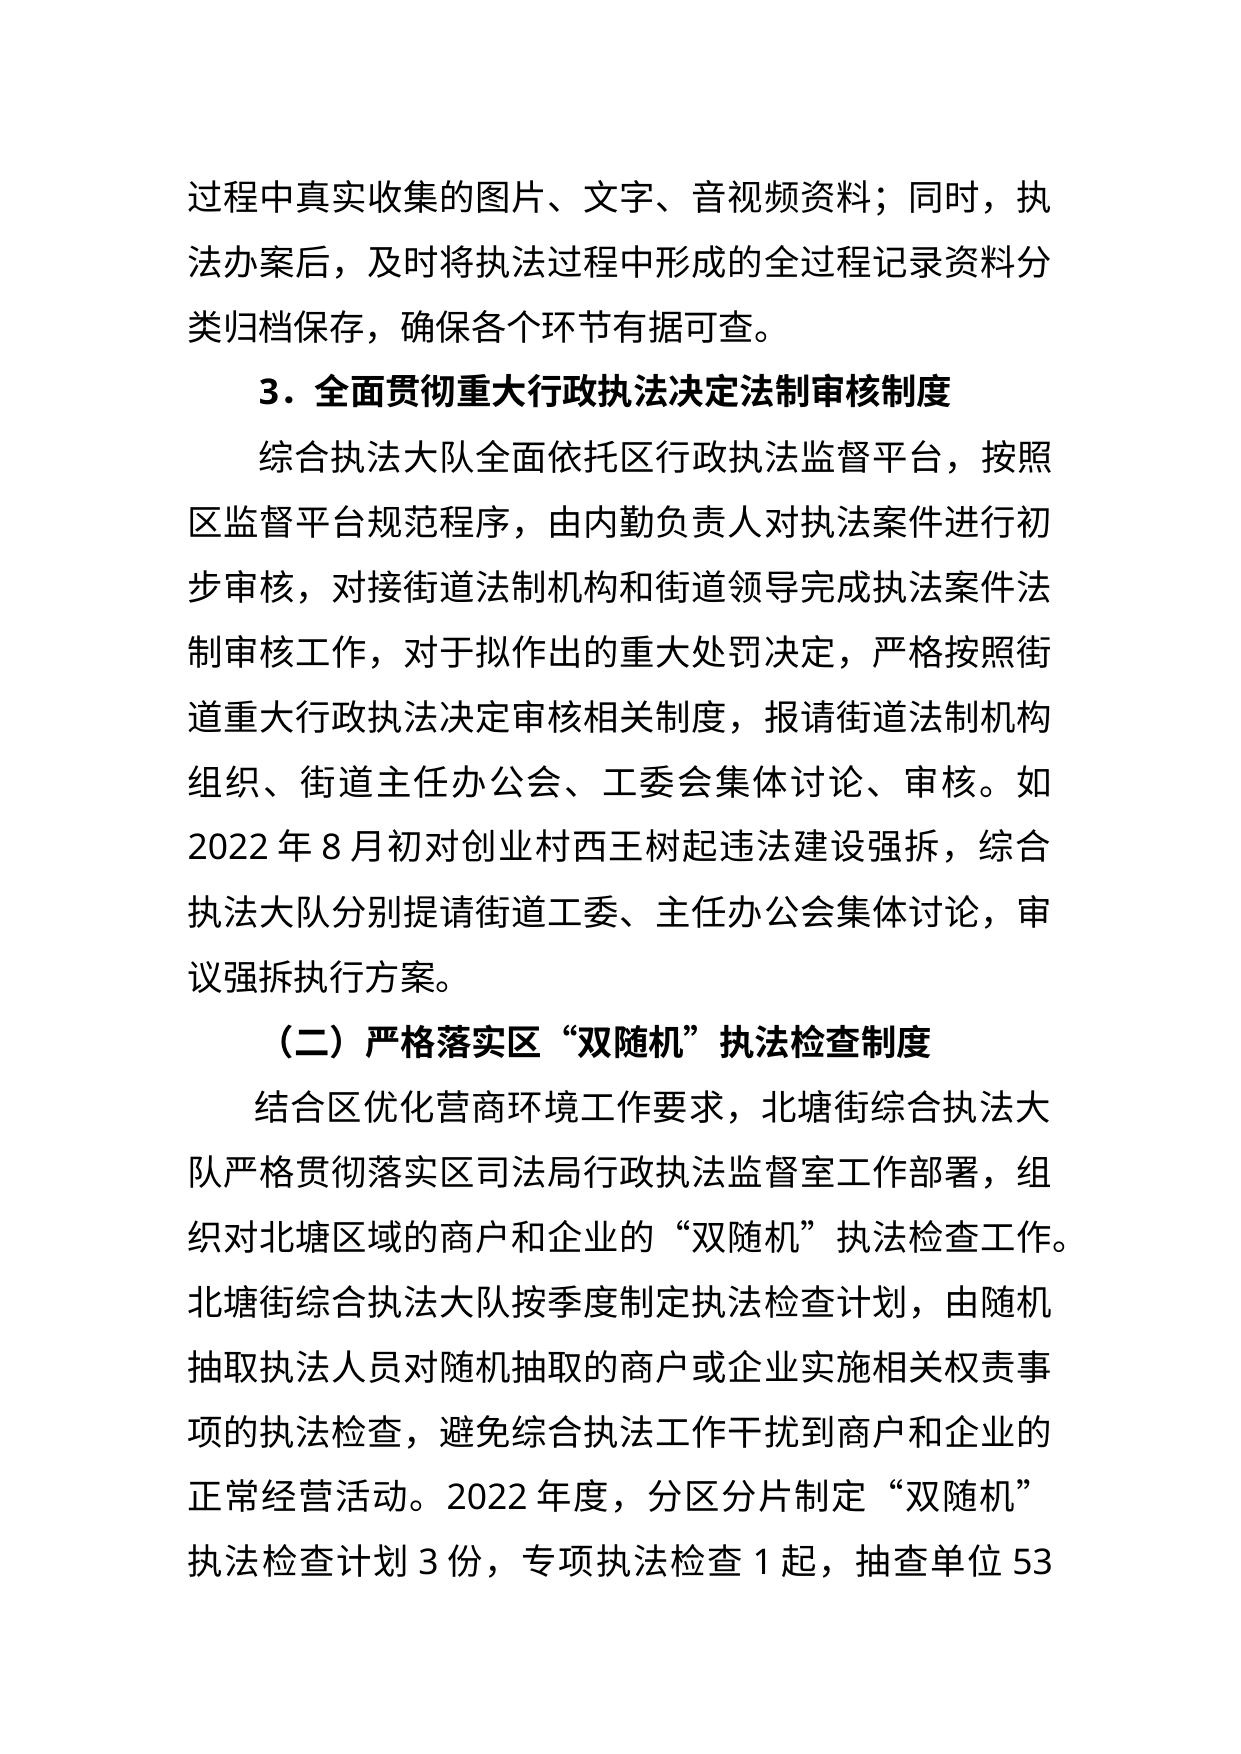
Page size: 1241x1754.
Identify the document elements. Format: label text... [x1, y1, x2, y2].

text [187, 162, 1053, 357]
text 综合执法大队全面依托区行政执法监督平台，按照区监督平台规范程序，由内勤负责人对执法案件进行初步审核，对接街道法制机构和街道领导完成执法案件法制审核工作，对于拟作出的重大处罚决定，严格按照街道重大行政执法决定审核相关制度，报请街道法制机构组织、街道主任办公会、工委会集体讨论、审核。如2022年8月初对创业村西王树起违法建设强拆，综合执法大队分别提请街道工委、主任办公会集体讨论，审议强拆执行方案。 [187, 422, 1053, 1007]
list 严格落实区“双随机”执法检查制度 [187, 1007, 1053, 1072]
list 全面贯彻重大行政执法决定法制审核制度 [187, 357, 1053, 422]
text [187, 1072, 1053, 1592]
